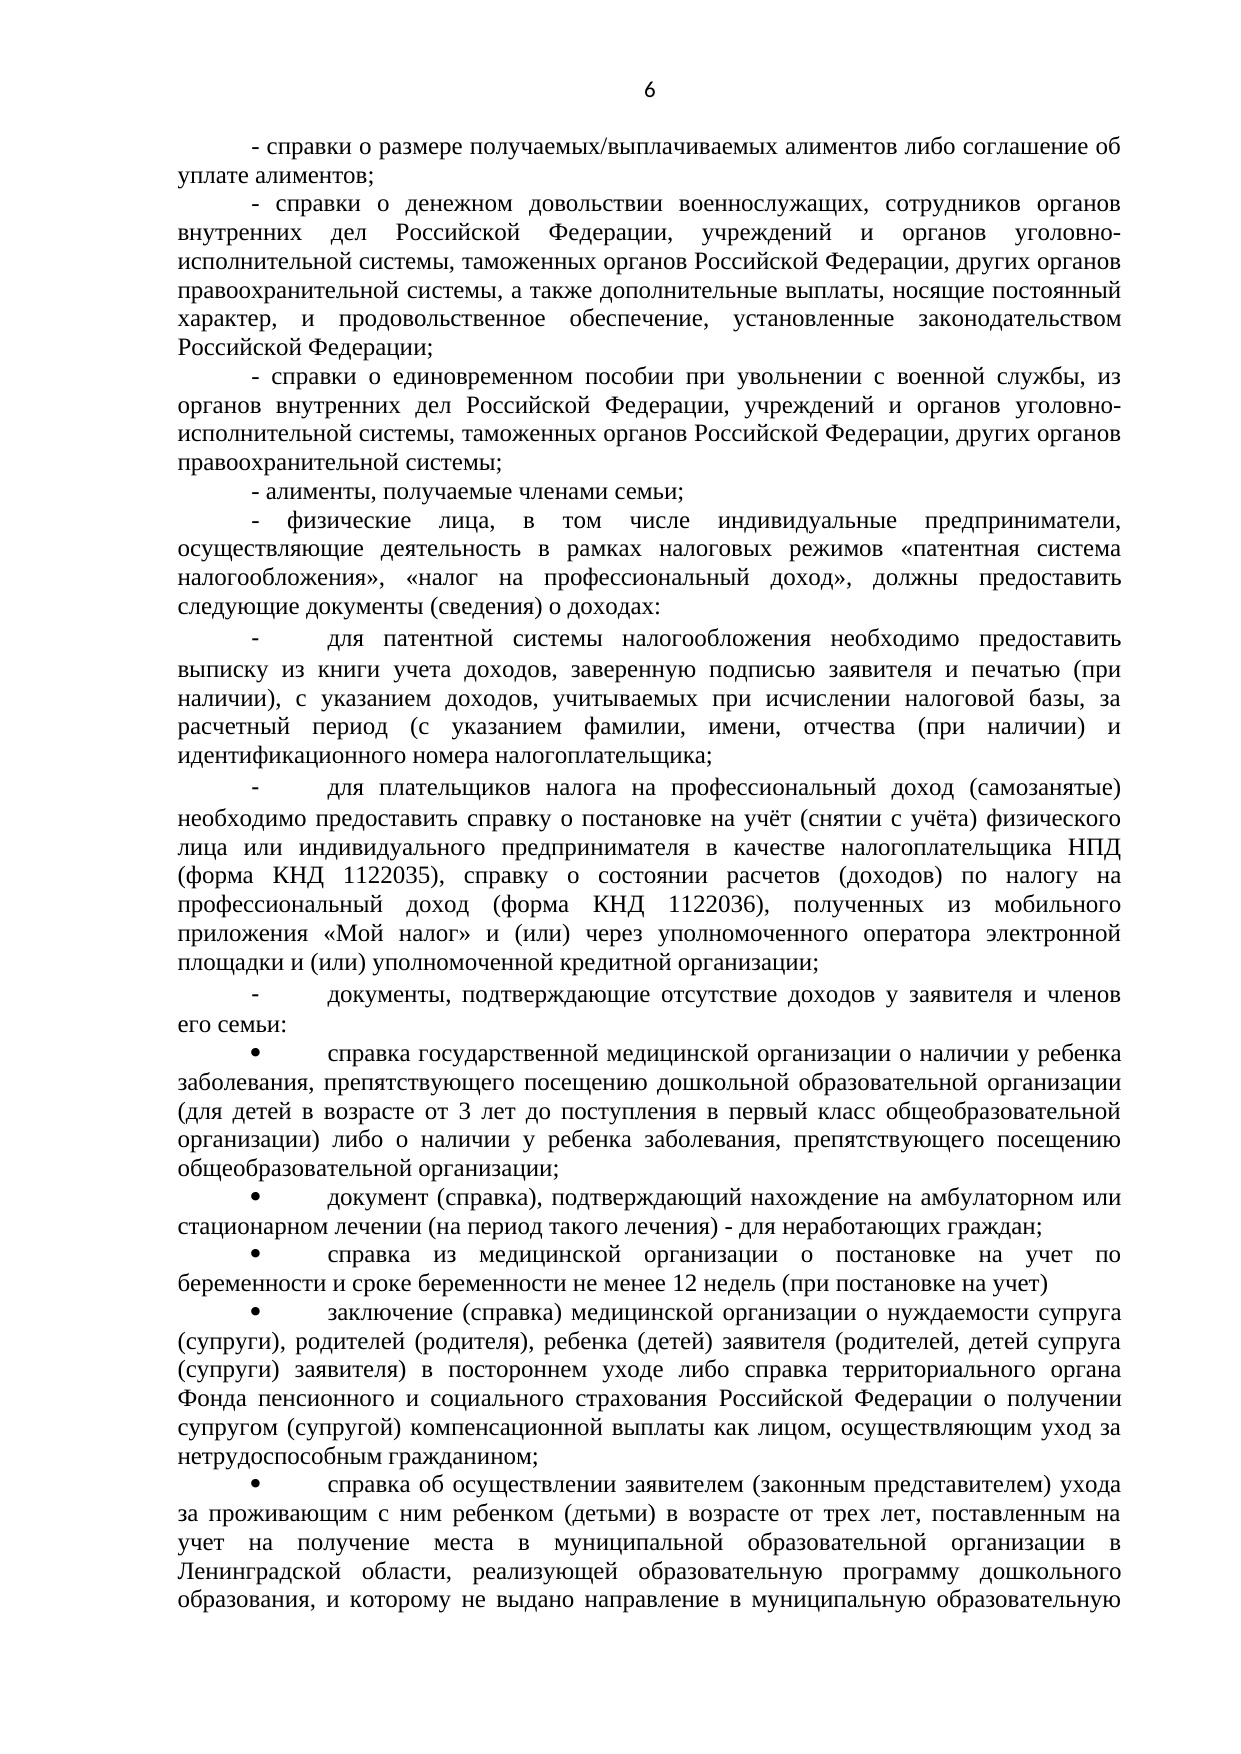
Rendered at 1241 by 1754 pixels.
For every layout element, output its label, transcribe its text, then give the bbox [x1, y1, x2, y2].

text - справки о денежном довольствии военнослужащих, сотрудников органов внутренних дел Российской Федерации, учреждений и органов уголовно-исполнительной системы, таможенных органов Российской Федерации, других органов правоохранительной системы, а также дополнительные выплаты, носящие постоянный характер, и продовольственное обеспечение, установленные законодательством Российской Федерации; [177, 188, 1122, 361]
list для патентной системы налогообложения необходимо предоставить выписку из книги учета доходов, заверенную подписью заявителя и печатью (при наличии), с указанием доходов, учитываемых при исчислении налоговой базы, за расчетный период (с указанием фамилии, имени, отчества (при наличии) и идентификационного номера налогоплательщика; [177, 620, 1122, 769]
list заключение (справка) медицинской организации о нуждаемости супруга (супруги), родителей (родителя), ребенка (детей) заявителя (родителей, детей супруга (супруги) заявителя) в постороннем уходе либо справка территориального органа Фонда пенсионного и социального страхования Российской Федерации о получении супругом (супругой) компенсационной выплаты как лицом, осуществляющим уход за нетрудоспособным гражданином; [177, 1297, 1122, 1469]
list справка государственной медицинской организации о наличии у ребенка заболевания, препятствующего посещению дошкольной образовательной организации (для детей в возрасте от 3 лет до поступления в первый класс общеобразовательной организации) либо о наличии у ребенка заболевания, препятствующего посещению общеобразовательной организации; [177, 1038, 1122, 1182]
text - алименты, получаемые членами семьи; [177, 476, 1122, 505]
text - физические лица, в том числе индивидуальные предприниматели, осуществляющие деятельность в рамках налоговых режимов «патентная система налогообложения», «налог на профессиональный доход», должны предоставить следующие документы (сведения) о доходах: [177, 505, 1122, 620]
list для плательщиков налога на профессиональный доход (самозанятые) необходимо предоставить справку о постановке на учёт (снятии с учёта) физического лица или индивидуального предпринимателя в качестве налогоплательщика НПД (форма КНД 1122035), справку о состоянии расчетов (доходов) по налогу на профессиональный доход (форма КНД 1122036), полученных из мобильного приложения «Мой налог» и (или) через уполномоченного оператора электронной площадки и (или) уполномоченной кредитной организации; [177, 769, 1122, 975]
list документы, подтверждающие отсутствие доходов у заявителя и членов его семьи: [177, 975, 1122, 1038]
list справка из медицинской организации о постановке на учет по беременности и сроке беременности не менее 12 недель (при постановке на учет) [177, 1239, 1122, 1297]
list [177, 1469, 1122, 1613]
text - справки о размере получаемых/выплачиваемых алиментов либо соглашение об уплате алиментов; [177, 131, 1122, 188]
list документ (справка), подтверждающий нахождение на амбулаторном или стационарном лечении (на период такого лечения) - для неработающих граждан; [177, 1182, 1122, 1239]
text - справки о единовременном пособии при увольнении с военной службы, из органов внутренних дел Российской Федерации, учреждений и органов уголовно-исполнительной системы, таможенных органов Российской Федерации, других органов правоохранительной системы; [177, 361, 1122, 476]
